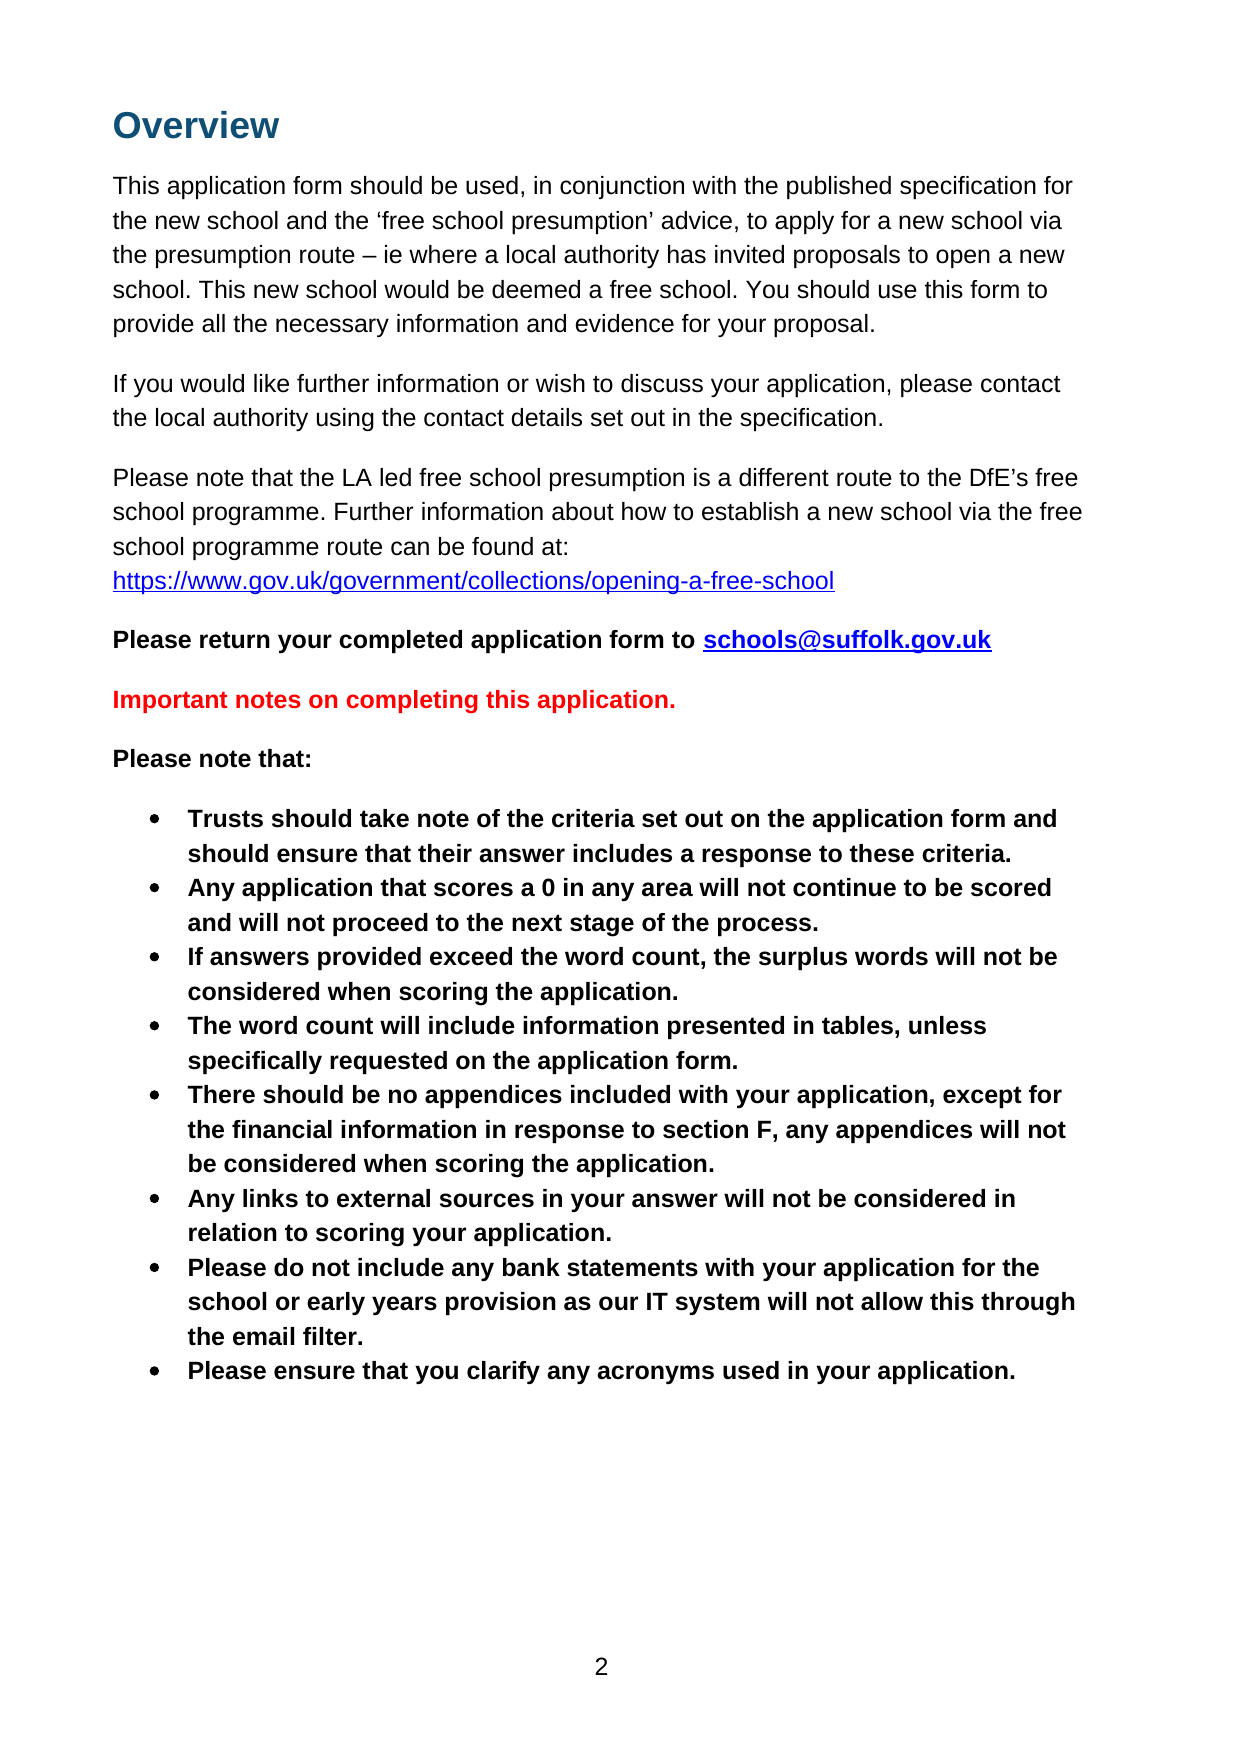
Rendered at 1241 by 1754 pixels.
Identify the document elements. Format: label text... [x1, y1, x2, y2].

text This application form should be used, in conjunction with the published specification for the new school and the ‘free school presumption’ advice, to apply for a new school via the presumption route – ie where a local authority has invited proposals to open a new school. This new school would be deemed a free school. You should use this form to provide all the necessary information and evidence for your proposal. [112, 171, 1090, 338]
list Any links to external sources in your answer will not be considered in relation to scoring your application. [150, 1184, 1090, 1247]
text Please note that: [112, 744, 1090, 773]
list If answers provided exceed the word count, the surplus words will not be considered when scoring the application. [150, 942, 1090, 1005]
list Please ensure that you clarify any acronyms used in your application. [150, 1356, 1090, 1385]
text If you would like further information or wish to discuss your application, please contact the local authority using the contact details set out in the specification. [112, 369, 1090, 432]
list There should be no appendices included with your application, except for the financial information in response to section F, any appendices will not be considered when scoring the application. [150, 1080, 1090, 1178]
text Important notes on completing this application. [112, 685, 1090, 714]
subtitle Overview [112, 103, 1090, 146]
list Please do not include any bank statements with your application for the school or early years provision as our IT system will not allow this through the email filter. [150, 1253, 1090, 1351]
list Trusts should take note of the criteria set out on the application form and should ensure that their answer includes a response to these criteria. [150, 804, 1090, 867]
text Please return your completed application form to schools@suffolk.gov.uk [112, 626, 1090, 654]
text Please note that the LA led free school presumption is a different route to the DfE’s free school programme. Further information about how to establish a new school via the free school programme route can be found at: https://www.gov.uk/government/collections/opening-a-free-school [112, 463, 1090, 595]
list The word count will include information presented in tables, unless specifically requested on the application form. [150, 1011, 1090, 1074]
list Any application that scores a 0 in any area will not continue to be scored and will not proceed to the next stage of the process. [150, 873, 1090, 936]
